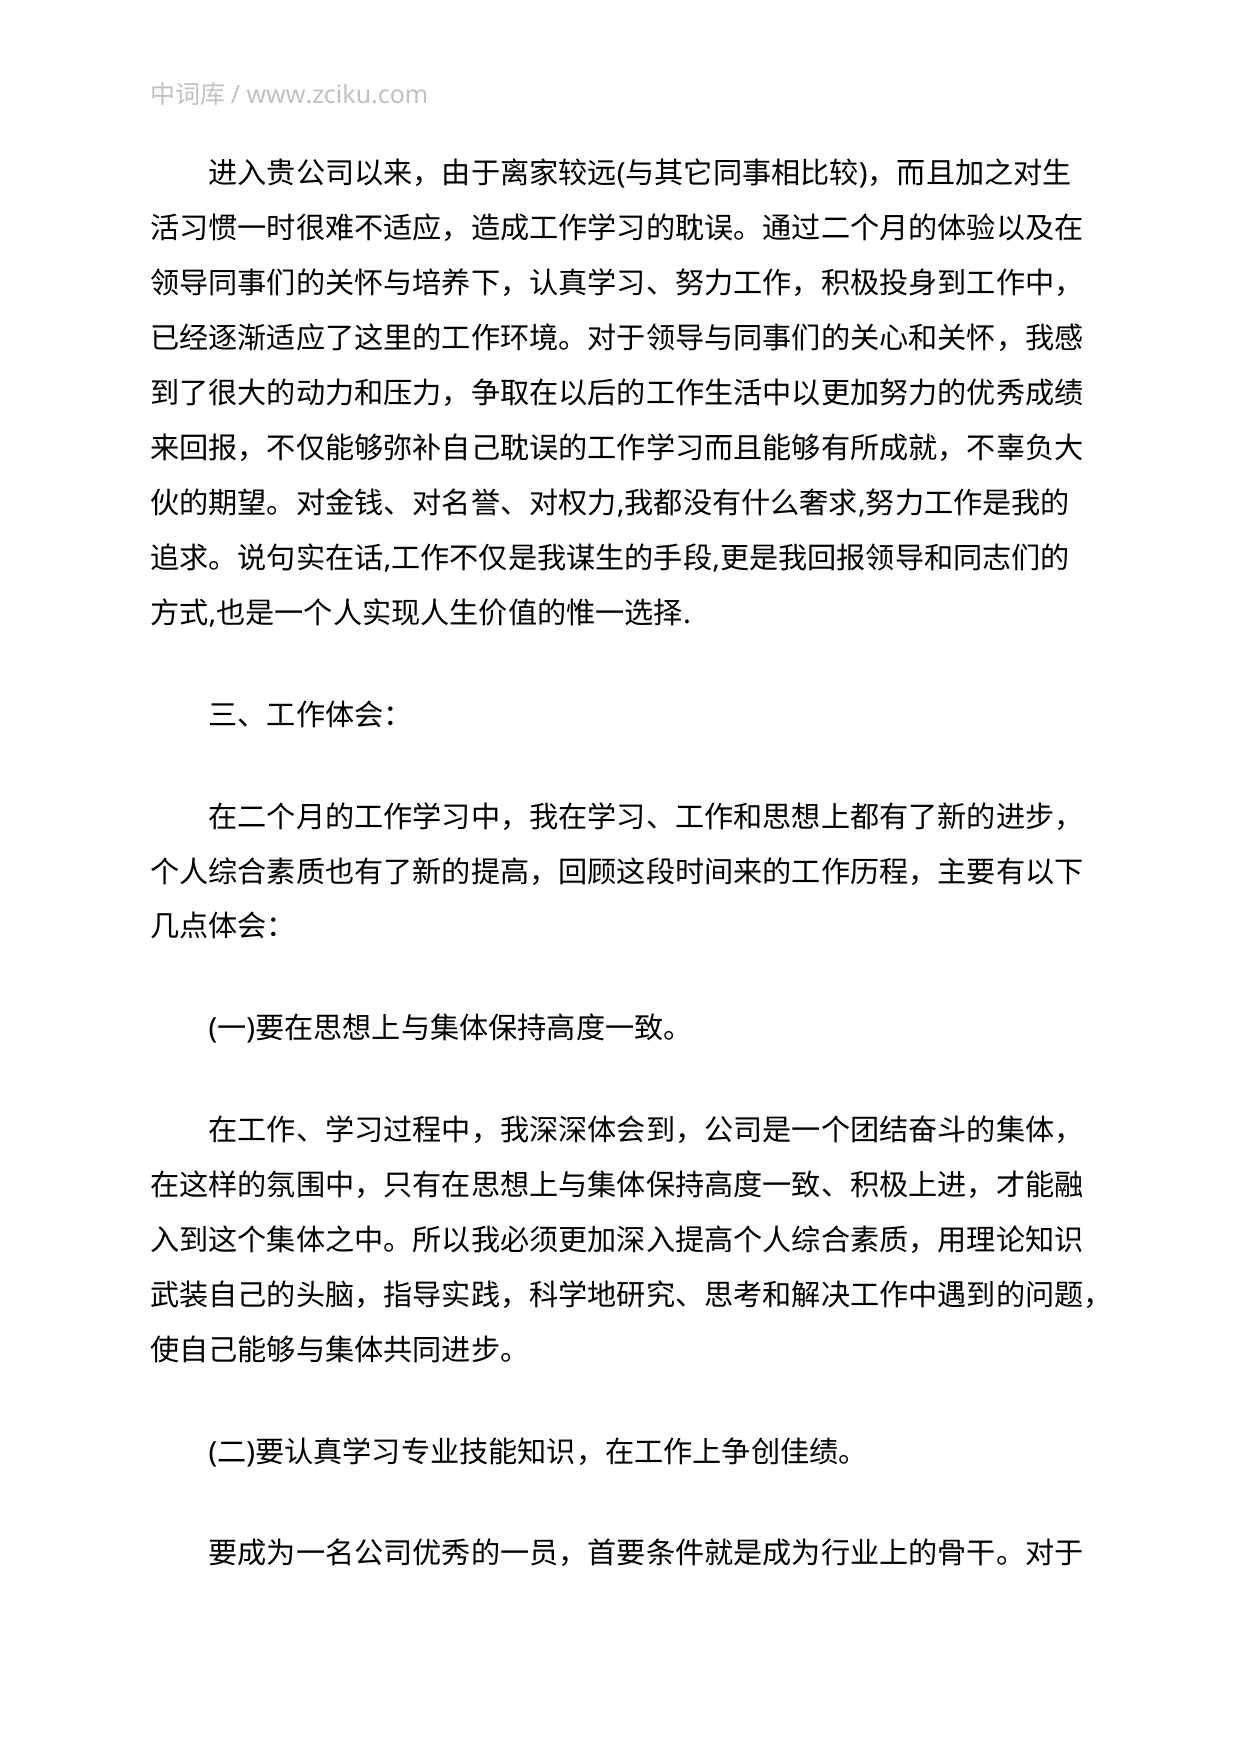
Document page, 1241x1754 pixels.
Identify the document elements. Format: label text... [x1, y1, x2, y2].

text 三、工作体会： [150, 691, 1090, 734]
text 在工作、学习过程中，我深深体会到，公司是一个团结奋斗的集体，在这样的氛围中，只有在思想上与集体保持高度一致、积极上进，才能融入到这个集体之中。所以我必须更加深入提高个人综合素质，用理论知识武装自己的头脑，指导实践，科学地研究、思考和解决工作中遇到的问题，使自己能够与集体共同进步。 [150, 1107, 1090, 1369]
text (一)要在思想上与集体保持高度一致。 [150, 1005, 1090, 1047]
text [150, 1530, 1090, 1572]
text (二)要认真学习专业技能知识，在工作上争创佳绩。 [150, 1428, 1090, 1471]
text 进入贵公司以来，由于离家较远(与其它同事相比较)，而且加之对生活习惯一时很难不适应，造成工作学习的耽误。通过二个月的体验以及在领导同事们的关怀与培养下，认真学习、努力工作，积极投身到工作中，已经逐渐适应了这里的工作环境。对于领导与同事们的关心和关怀，我感到了很大的动力和压力，争取在以后的工作生活中以更加努力的优秀成绩来回报，不仅能够弥补自己耽误的工作学习而且能够有所成就，不辜负大伙的期望。对金钱、对名誉、对权力,我都没有什么奢求,努力工作是我的追求。说句实在话,工作不仅是我谋生的手段,更是我回报领导和同志们的方式,也是一个人实现人生价值的惟一选择. [150, 150, 1090, 632]
text 在二个月的工作学习中，我在学习、工作和思想上都有了新的进步，个人综合素质也有了新的提高，回顾这段时间来的工作历程，主要有以下几点体会： [150, 793, 1090, 945]
